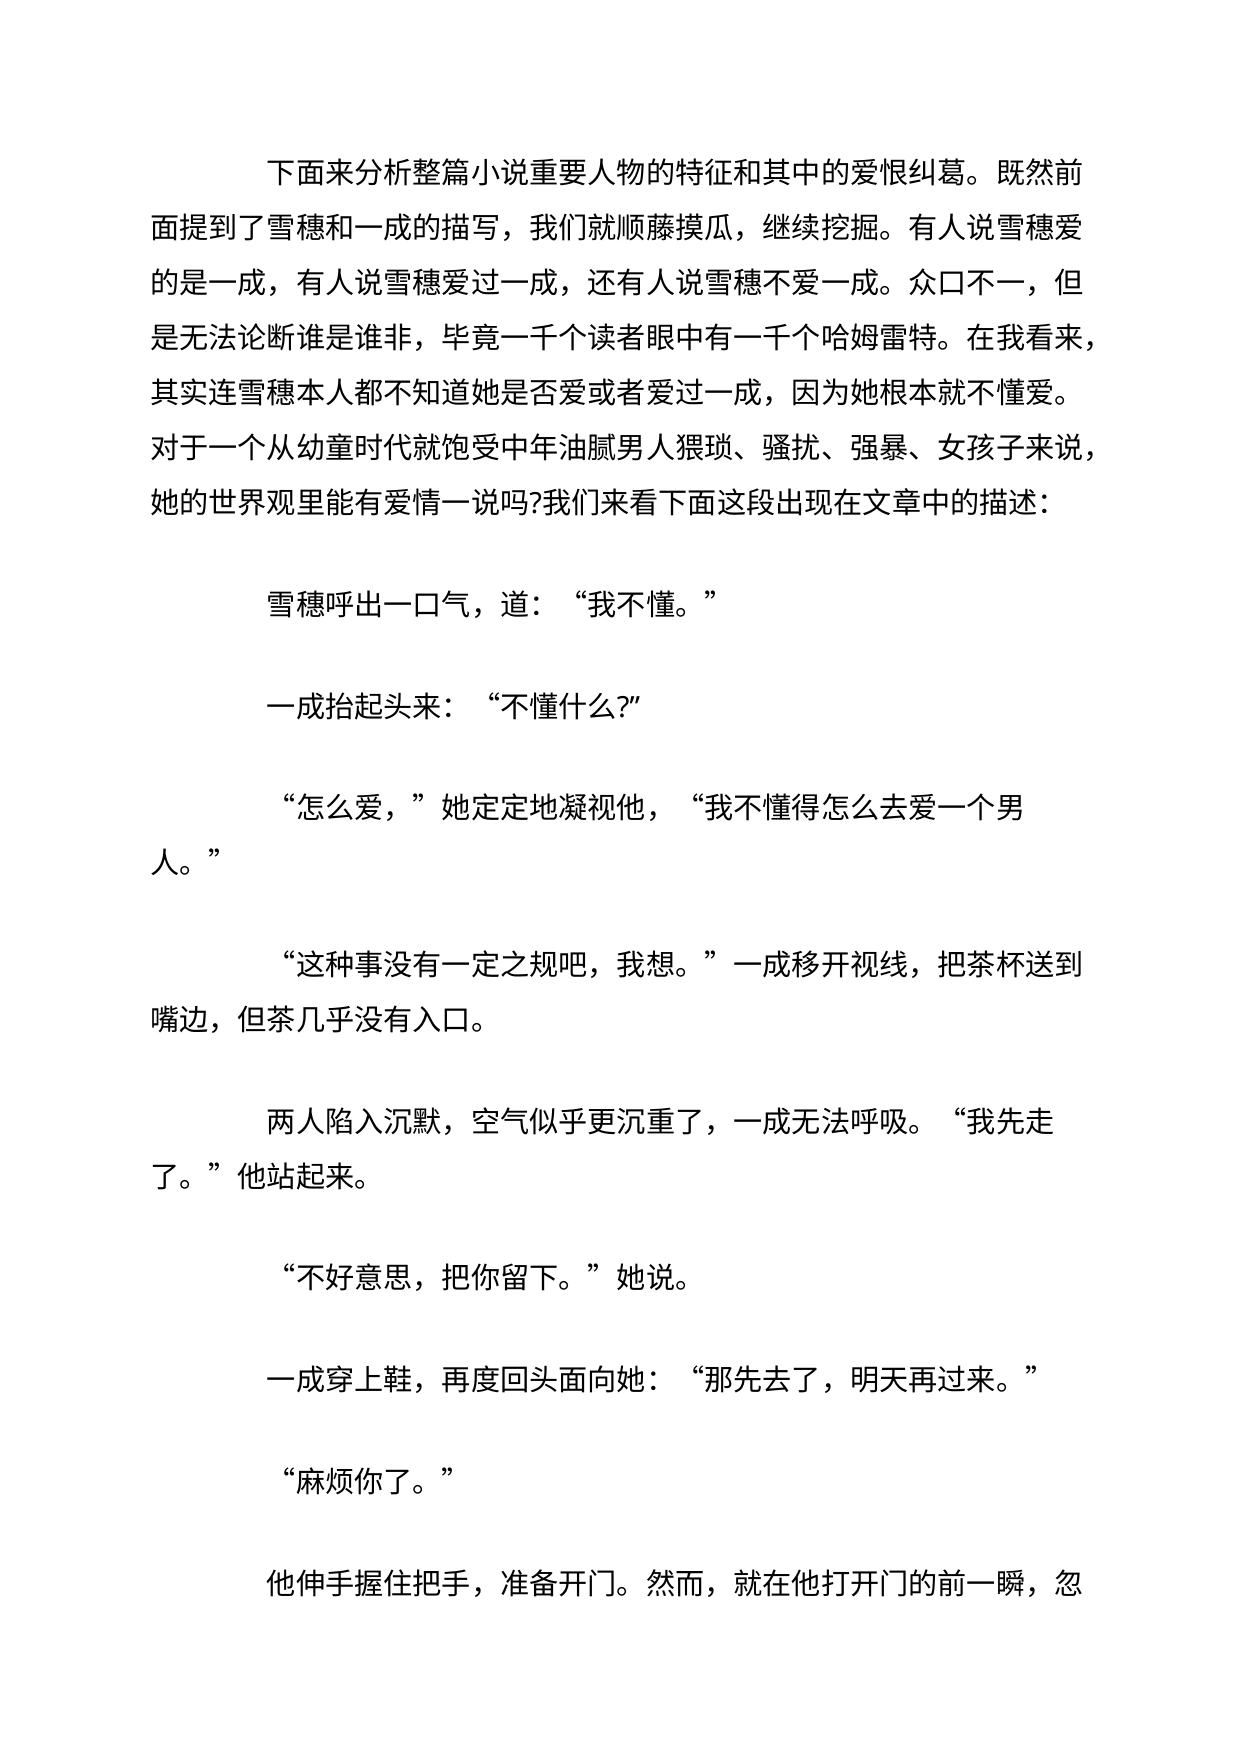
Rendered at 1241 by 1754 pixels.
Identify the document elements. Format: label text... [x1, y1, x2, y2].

text 雪穗呼出一口气，道：“我不懂。” [150, 581, 1090, 624]
text “这种事没有一定之规吧，我想。”一成移开视线，把茶杯送到嘴边，但茶几乎没有入口。 [150, 942, 1090, 1039]
text 一成抬起头来：“不懂什么?” [150, 683, 1090, 726]
text 两人陷入沉默，空气似乎更沉重了，一成无法呼吸。“我先走了。”他站起来。 [150, 1098, 1090, 1196]
text 一成穿上鞋，再度回头面向她：“那先去了，明天再过来。” [150, 1357, 1090, 1399]
text 下面来分析整篇小说重要人物的特征和其中的爱恨纠葛。既然前面提到了雪穗和一成的描写，我们就顺藤摸瓜，继续挖掘。有人说雪穗爱的是一成，有人说雪穗爱过一成，还有人说雪穗不爱一成。众口不一，但是无法论断谁是谁非，毕竟一千个读者眼中有一千个哈姆雷特。在我看来，其实连雪穗本人都不知道她是否爱或者爱过一成，因为她根本就不懂爱。对于一个从幼童时代就饱受中年油腻男人猥琐、骚扰、强暴、女孩子来说，她的世界观里能有爱情一说吗?我们来看下面这段出现在文章中的描述： [150, 150, 1090, 522]
text “不好意思，把你留下。”她说。 [150, 1255, 1090, 1297]
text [150, 1560, 1090, 1603]
text “麻烦你了。” [150, 1459, 1090, 1501]
text “怎么爱，”她定定地凝视他，“我不懂得怎么去爱一个男人。” [150, 785, 1090, 882]
